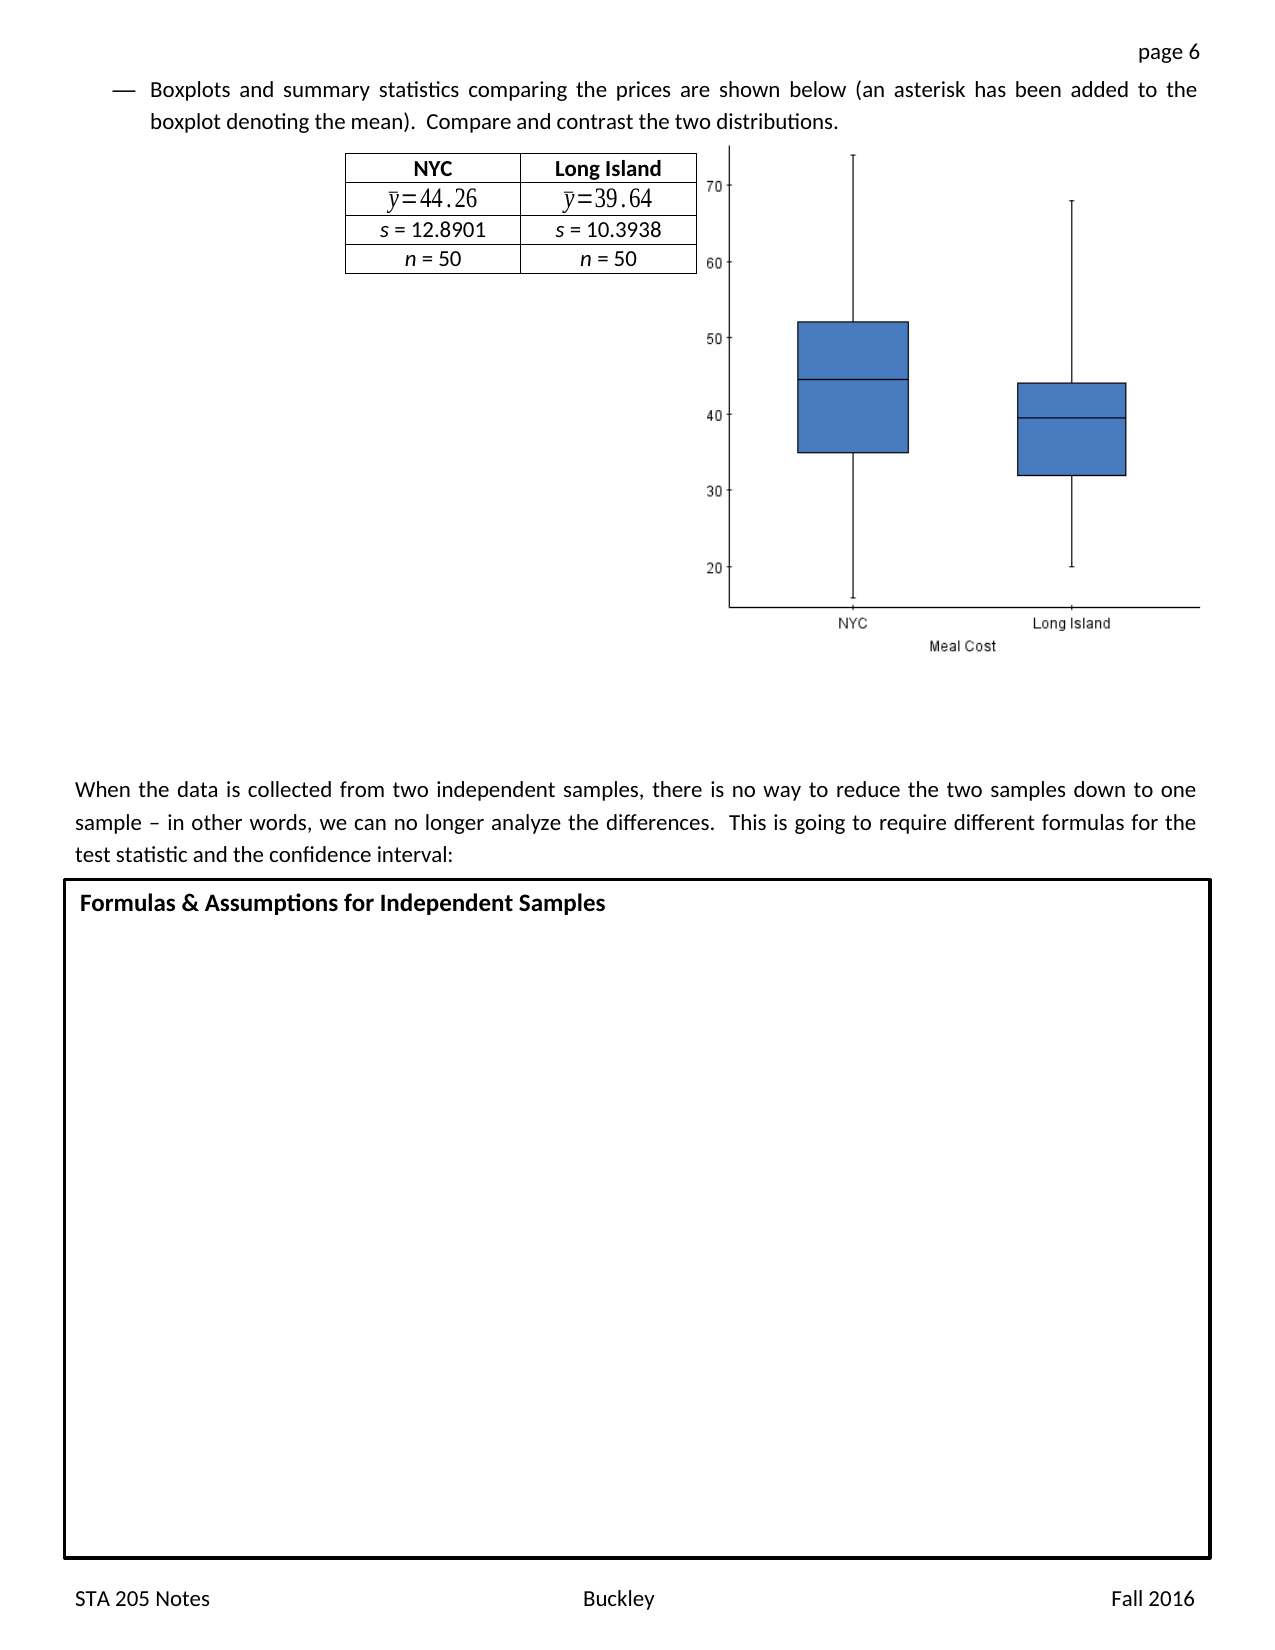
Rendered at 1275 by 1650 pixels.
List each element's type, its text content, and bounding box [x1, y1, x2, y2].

picture [706, 139, 1200, 655]
text When the data is collected from two independent samples, there is no way to reduce the two samples down to one sample – in other words, we can no longer analyze the differences. This is going to require different formulas for the test statistic and the confidence interval: [75, 776, 1200, 868]
list Boxplots and summary statistics comparing the prices are shown below (an asterisk has been added to the boxplot denoting the mean). Compare and contrast the two distributions. [112, 75, 1200, 135]
